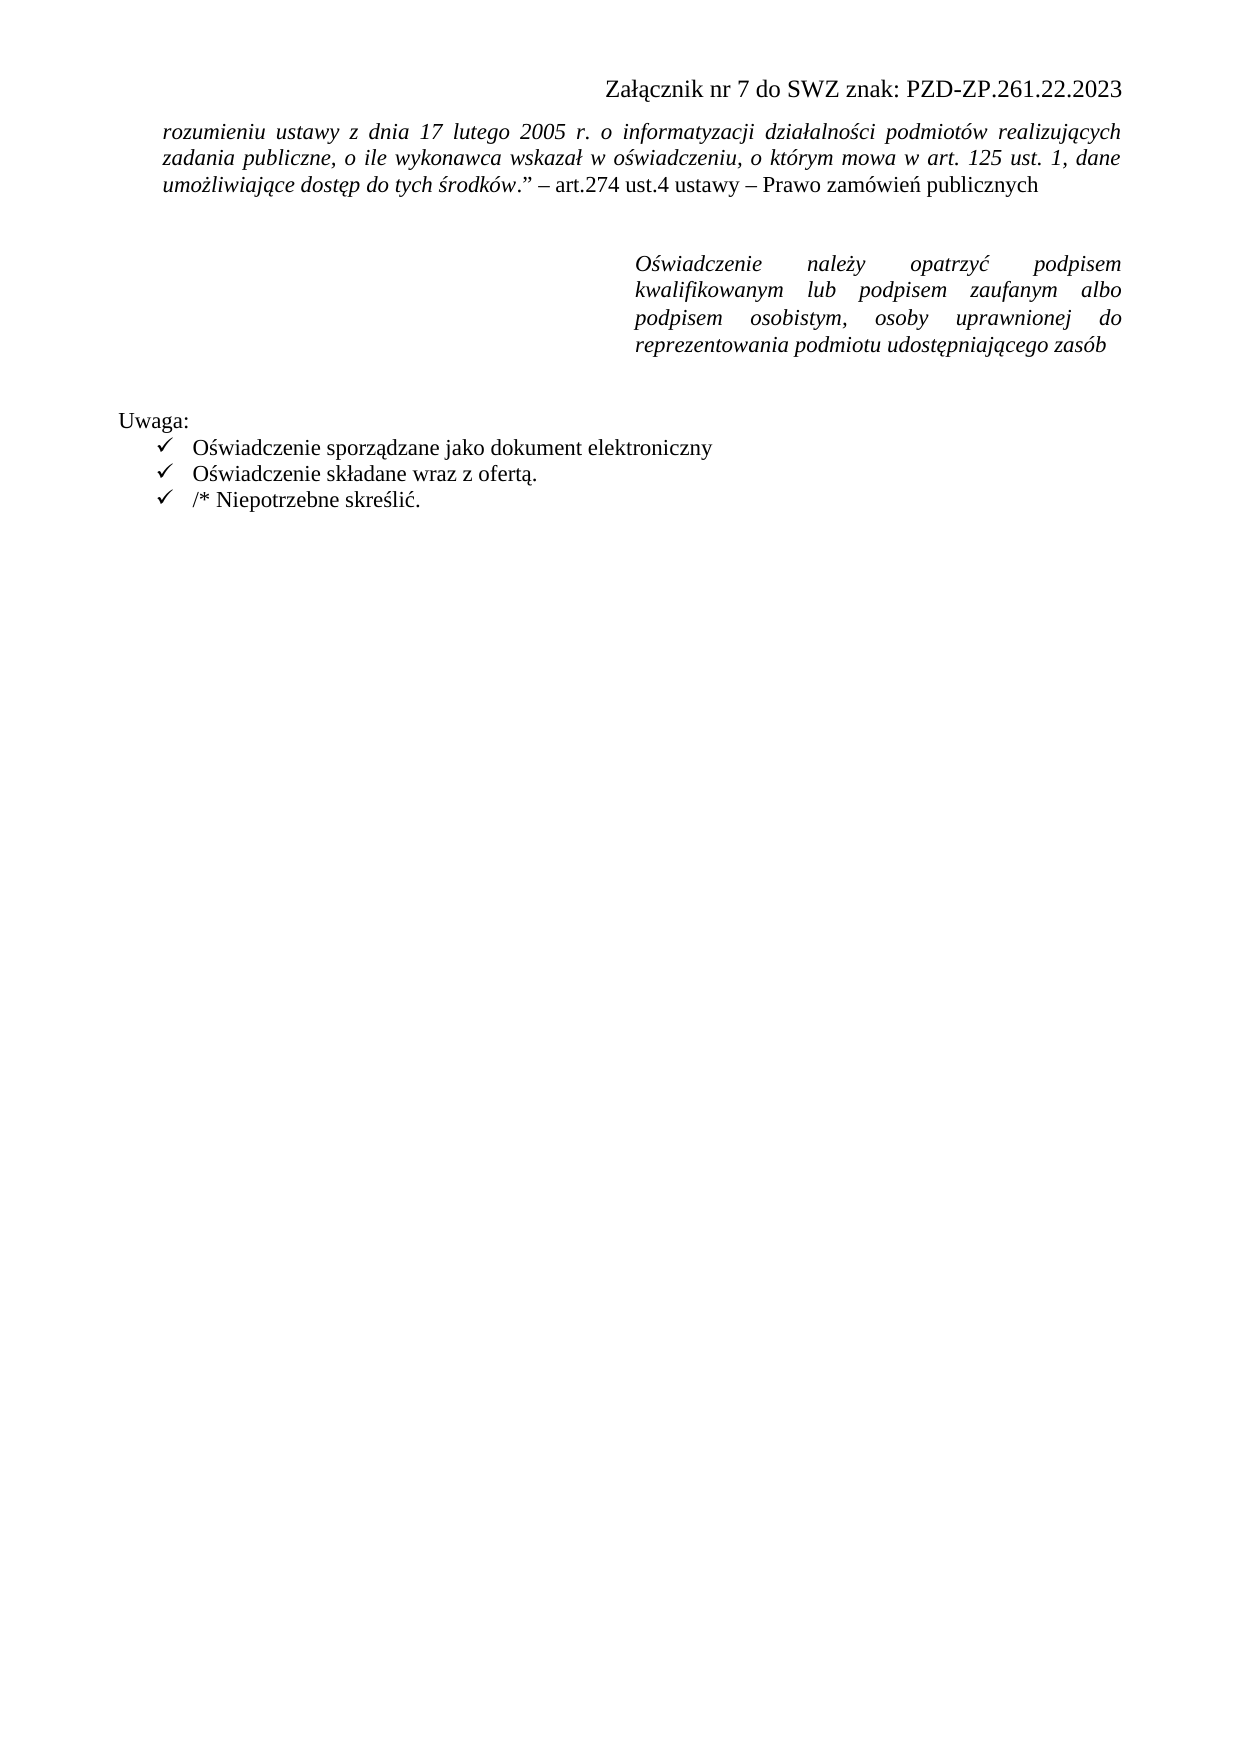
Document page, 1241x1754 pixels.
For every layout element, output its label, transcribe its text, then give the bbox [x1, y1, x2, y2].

list /* Niepotrzebne skreślić. [155, 487, 1122, 513]
list Oświadczenie składane wraz z ofertą. [155, 460, 1122, 487]
list Oświadczenie sporządzane jako dokument elektroniczny [155, 434, 1122, 460]
text Uwaga: [118, 407, 1122, 434]
text Oświadczenie należy opatrzyć podpisem kwalifikowanym lub podpisem zaufanym albo podpisem osobistym, osoby uprawnionej do reprezentowania podmiotu udostępniającego zasób [635, 250, 1122, 357]
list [162, 118, 1122, 197]
